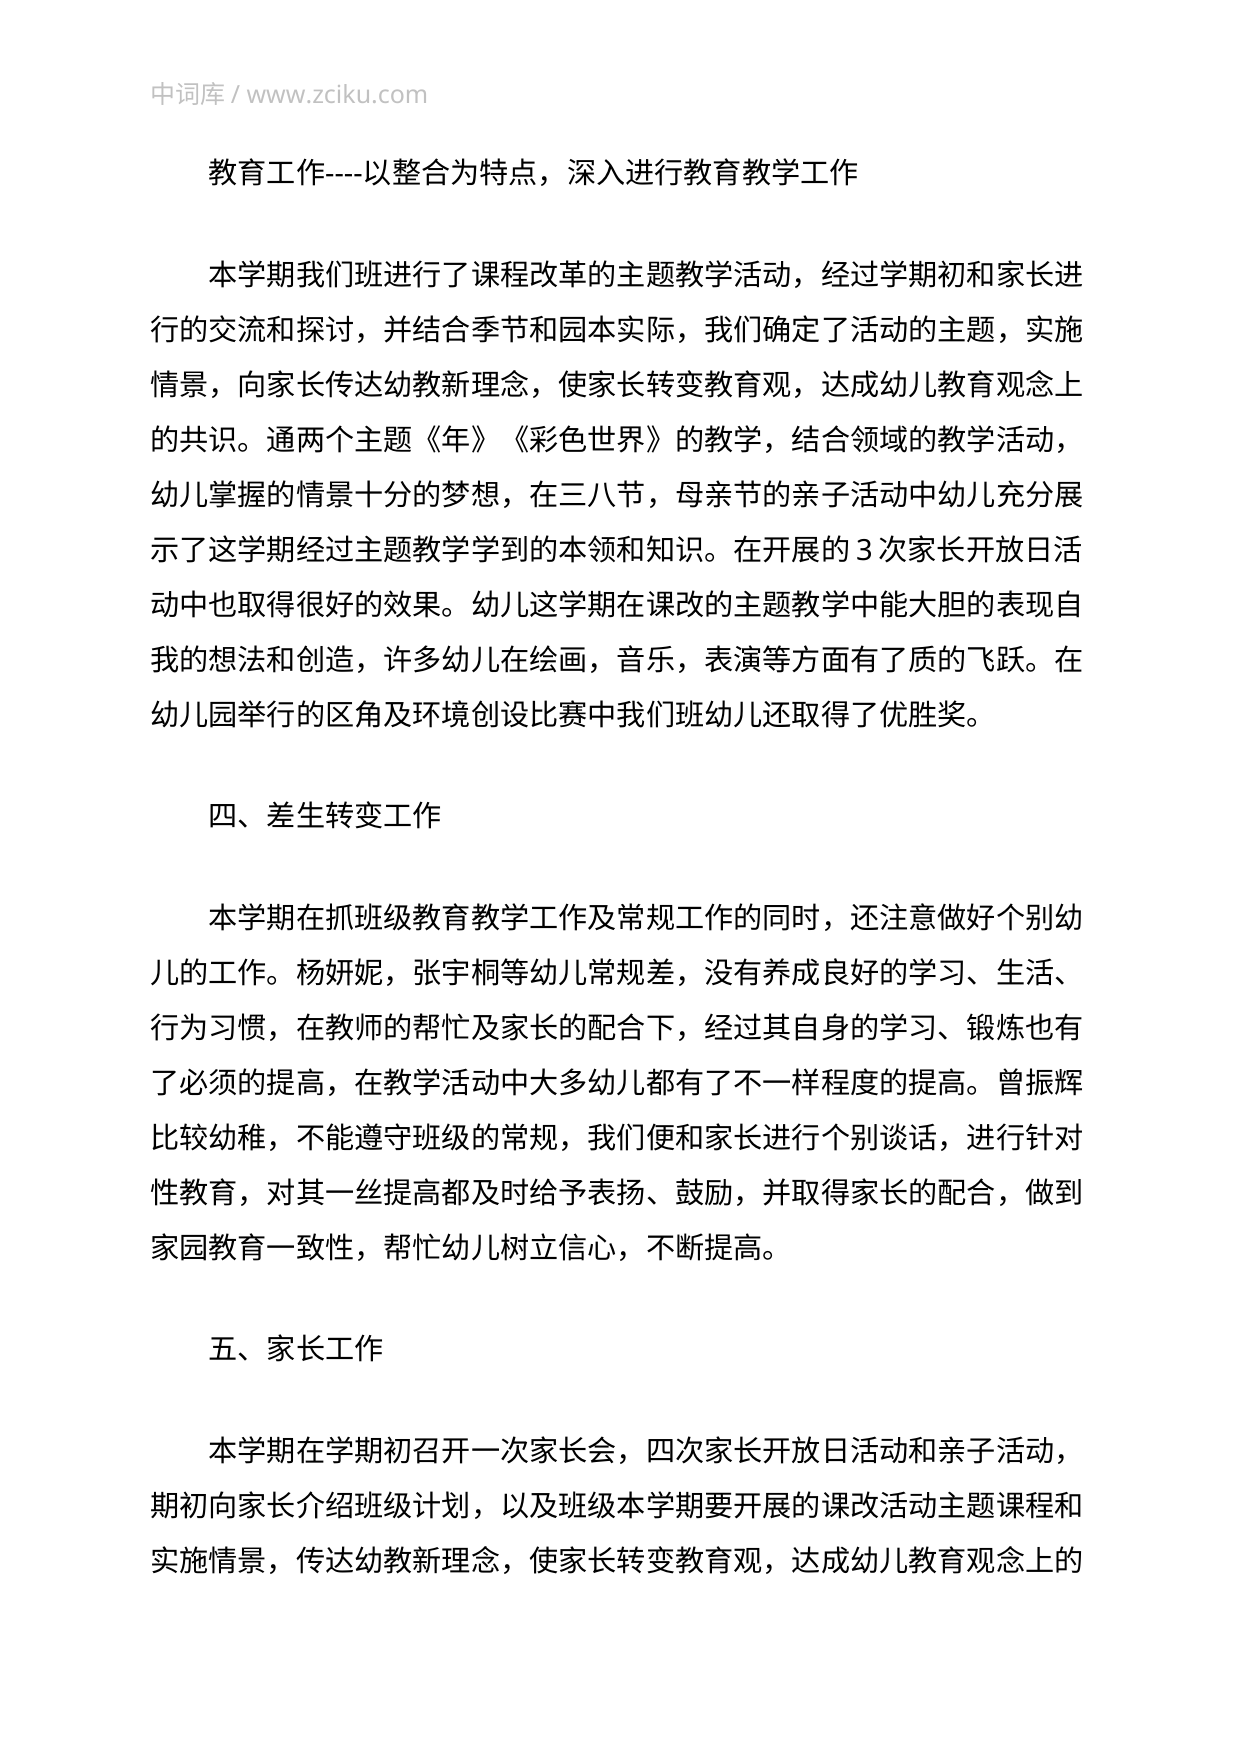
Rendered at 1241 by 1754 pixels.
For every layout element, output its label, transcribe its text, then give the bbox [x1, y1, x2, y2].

text 本学期我们班进行了课程改革的主题教学活动，经过学期初和家长进行的交流和探讨，并结合季节和园本实际，我们确定了活动的主题，实施情景，向家长传达幼教新理念，使家长转变教育观，达成幼儿教育观念上的共识。通两个主题《年》《彩色世界》的教学，结合领域的教学活动，幼儿掌握的情景十分的梦想，在三八节，母亲节的亲子活动中幼儿充分展示了这学期经过主题教学学到的本领和知识。在开展的3次家长开放日活动中也取得很好的效果。幼儿这学期在课改的主题教学中能大胆的表现自我的想法和创造，许多幼儿在绘画，音乐，表演等方面有了质的飞跃。在幼儿园举行的区角及环境创设比赛中我们班幼儿还取得了优胜奖。 [150, 252, 1090, 733]
text 本学期在抓班级教育教学工作及常规工作的同时，还注意做好个别幼儿的工作。杨妍妮，张宇桐等幼儿常规差，没有养成良好的学习、生活、行为习惯，在教师的帮忙及家长的配合下，经过其自身的学习、锻炼也有了必须的提高，在教学活动中大多幼儿都有了不一样程度的提高。曾振辉比较幼稚，不能遵守班级的常规，我们便和家长进行个别谈话，进行针对性教育，对其一丝提高都及时给予表扬、鼓励，并取得家长的配合，做到家园教育一致性，帮忙幼儿树立信心，不断提高。 [150, 895, 1090, 1266]
text 四、差生转变工作 [150, 793, 1090, 835]
text 教育工作----以整合为特点，深入进行教育教学工作 [150, 150, 1090, 192]
text 五、家长工作 [150, 1326, 1090, 1368]
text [150, 1428, 1090, 1580]
